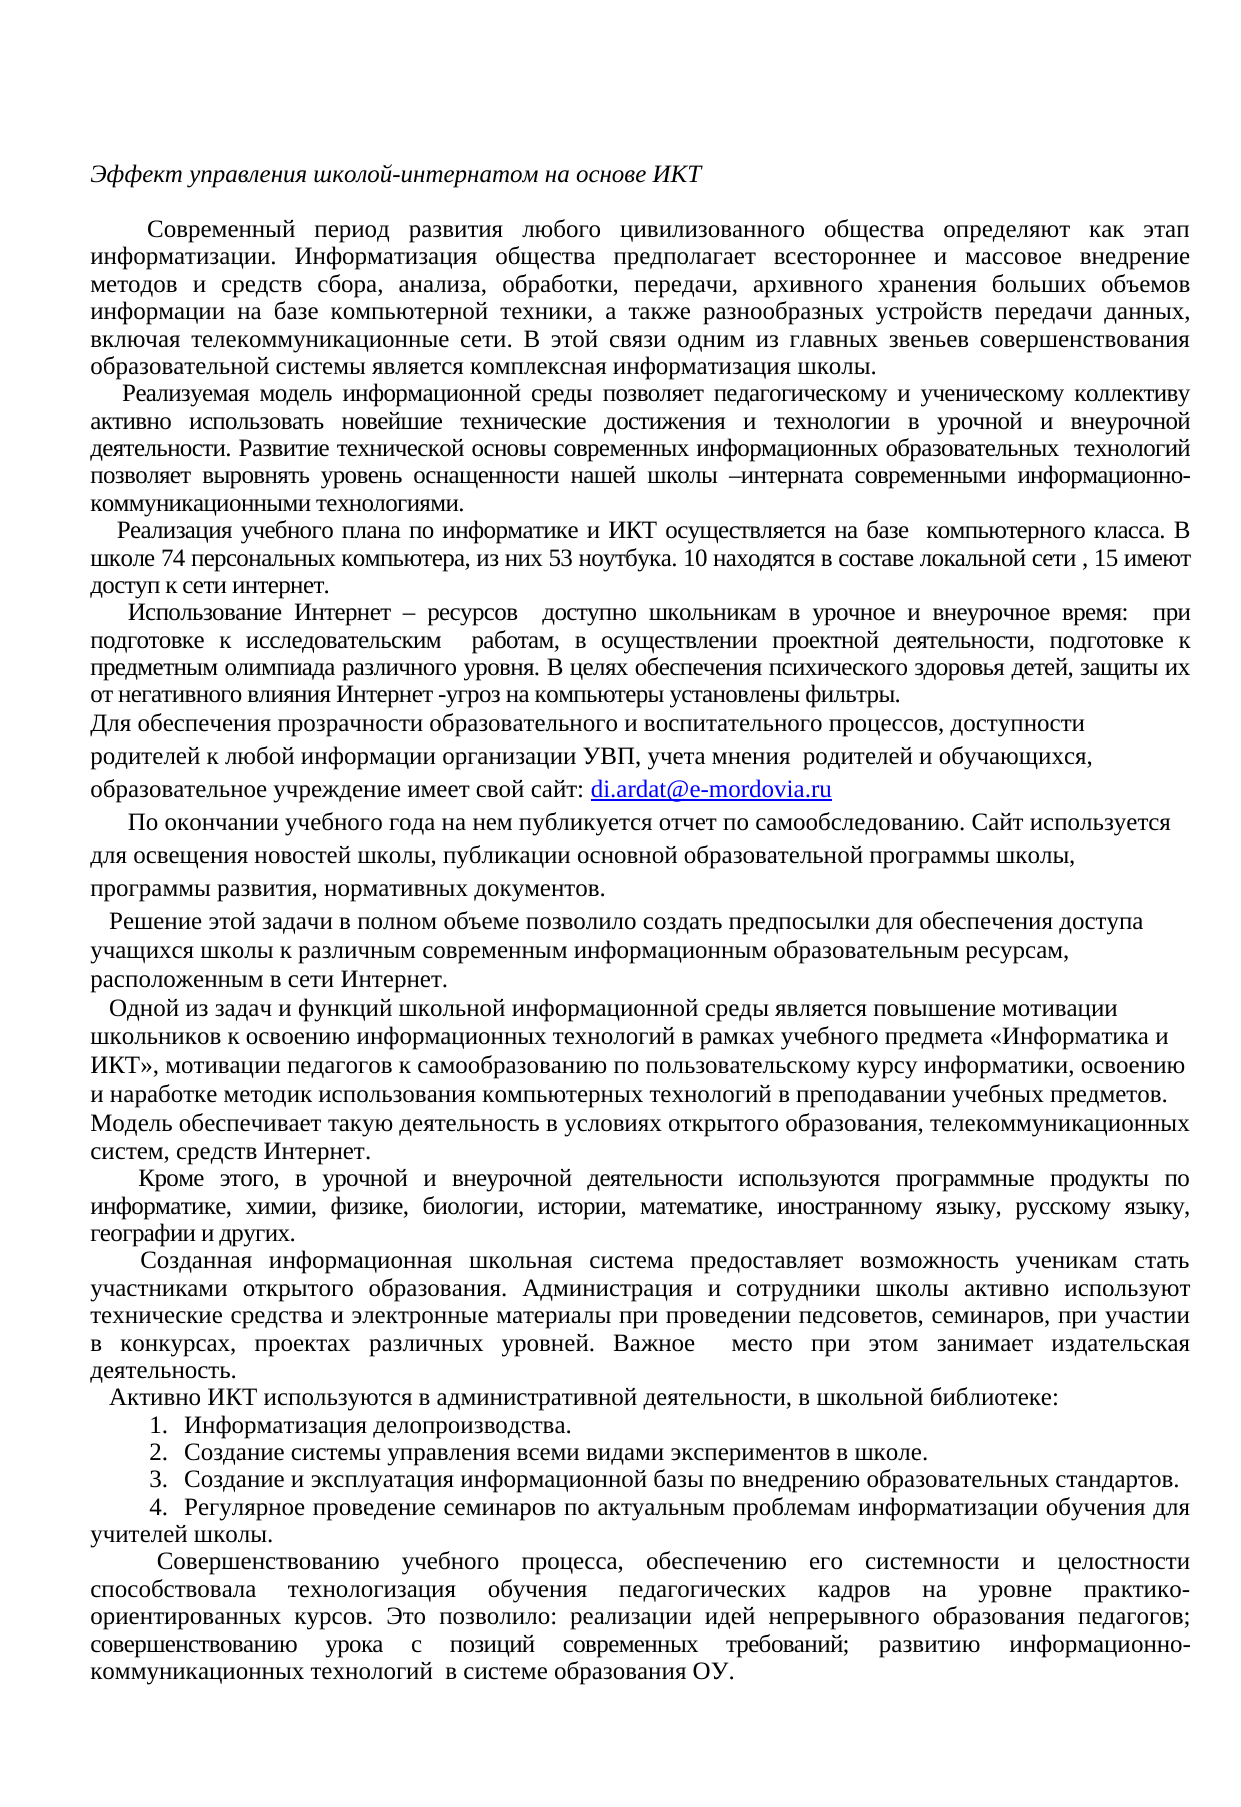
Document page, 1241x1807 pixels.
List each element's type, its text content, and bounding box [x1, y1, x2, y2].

text Для обеспечения прозрачности образовательного и воспитательного процессов, доступности родителей к любой информации организации УВП, учета мнения родителей и обучающихся, образовательное учреждение имеет свой сайт: di.ardat@e-mordovia.ru [90, 708, 1191, 803]
text Использование Интернет – ресурсов доступно школьникам в урочное и внеурочное время: при подготовке к исследовательским работам, в осуществлении проектной деятельности, подготовке к предметным олимпиада различного уровня. В целях обеспечения психического здоровья детей, защиты их от негативного влияния Интернет -угроз на компьютеры установлены фильтры. [90, 599, 1191, 708]
text Созданная информационная школьная система предоставляет возможность ученикам стать участниками открытого образования. Администрация и сотрудники школы активно используют технические средства и электронные материалы при проведении педсоветов, семинаров, при участии в конкурсах, проектах различных уровней. Важное место при этом занимает издательская деятельность. [90, 1247, 1191, 1384]
text Современный период развития любого цивилизованного общества определяют как этап информатизации. Информатизация общества предполагает всестороннее и массовое внедрение методов и средств сбора, анализа, обработки, передачи, архивного хранения больших объемов информации на базе компьютерной техники, а также разнообразных устройств передачи данных, включая телекоммуникационные сети. В этой связи одним из главных звеньев совершенствования образовательной системы является комплексная информатизация школы. [90, 216, 1191, 380]
text Реализация учебного плана по информатике и ИКТ осуществляется на базе компьютерного класса. В школе 74 персональных компьютера, из них 53 ноутбука. 10 находятся в составе локальной сети , 15 имеют доступ к сети интернет. [90, 517, 1191, 599]
list Создание и эксплуатация информационной базы по внедрению образовательных стандартов. [90, 1466, 1191, 1493]
text По окончании учебного года на нем публикуется отчет по самообследованию. Сайт используется для освещения новостей школы, публикации основной образовательной программы школы, программы развития, нормативных документов. [90, 807, 1191, 902]
text Решение этой задачи в полном объеме позволило создать предпосылки для обеспечения доступа учащихся школы к различным современным информационным образовательным ресурсам, расположенным в сети Интернет. [90, 906, 1191, 993]
text Реализуемая модель информационной среды позволяет педагогическому и ученическому коллективу активно использовать новейшие технические достижения и технологии в урочной и внеурочной деятельности. Развитие технической основы современных информационных образовательных технологий позволяет выровнять уровень оснащенности нашей школы –интерната современными информационно-коммуникационными технологиями. [90, 380, 1191, 517]
list Информатизация делопроизводства. [90, 1411, 1191, 1439]
list Создание системы управления всеми видами экспериментов в школе. [90, 1439, 1191, 1466]
text Совершенствованию учебного процесса, обеспечению его системности и целостности способствовала технологизация обучения педагогических кадров на уровне практико-ориентированных курсов. Это позволило: реализации идей непрерывного образования педагогов; совершенствованию урока с позиций современных требований; развитию информационно-коммуникационных технологий в системе образования ОУ. [90, 1548, 1191, 1685]
text Активно ИКТ используются в административной деятельности, в школьной библиотеке: [90, 1384, 1191, 1411]
text Кроме этого, в урочной и внеурочной деятельности используются программные продукты по информатике, химии, физике, биологии, истории, математике, иностранному языку, русскому языку, географии и других. [90, 1165, 1191, 1247]
text Эффект управления школой-интернатом на основе ИКТ [90, 161, 1191, 188]
text Одной из задач и функций школьной информационной среды является повышение мотивации школьников к освоению информационных технологий в рамках учебного предмета «Информатика и ИКТ», мотивации педагогов к самообразованию по пользовательскому курсу информатики, освоению и наработке методик использования компьютерных технологий в преподавании учебных предметов. Модель обеспечивает такую деятельность в условиях открытого образования, телекоммуникационных систем, средств Интернет. [90, 993, 1191, 1165]
list Регулярное проведение семинаров по актуальным проблемам информатизации обучения для учителей школы. [90, 1493, 1191, 1548]
